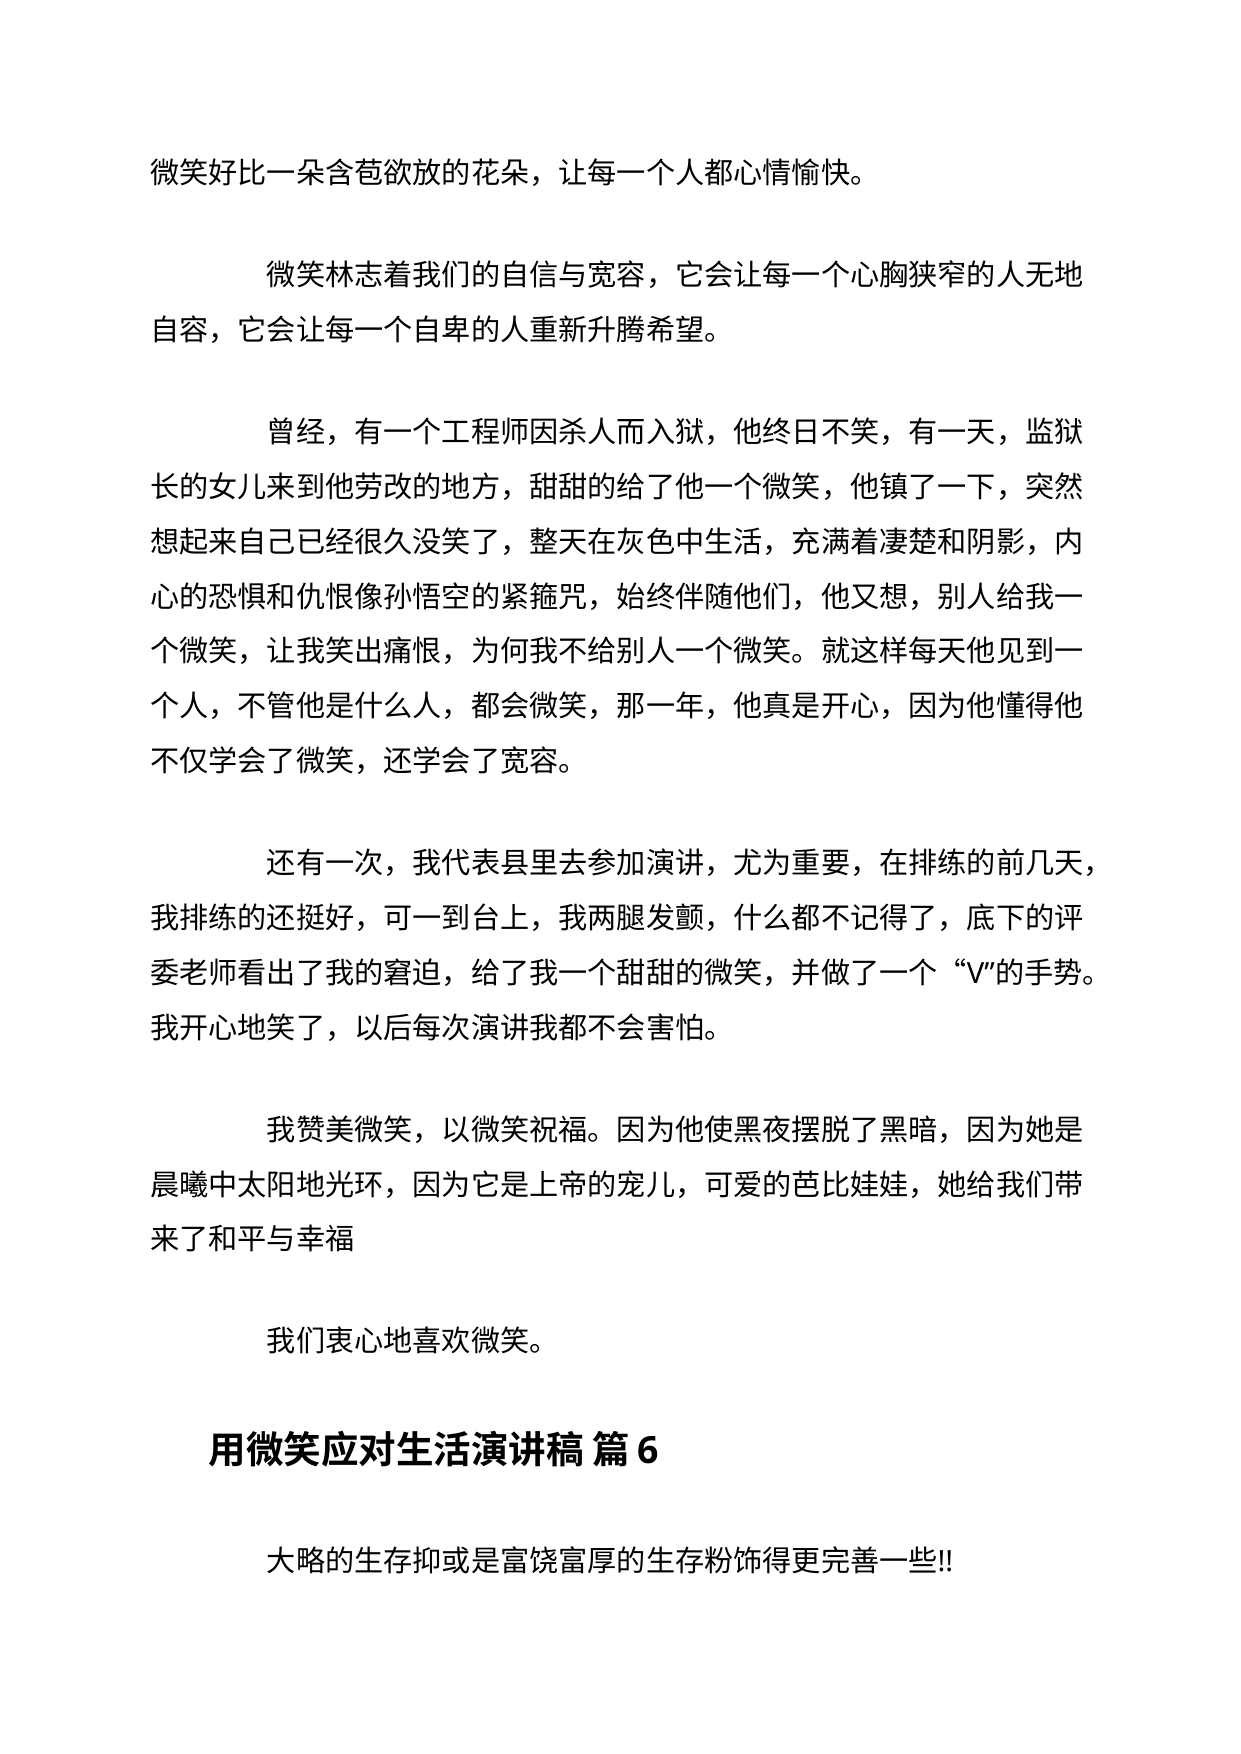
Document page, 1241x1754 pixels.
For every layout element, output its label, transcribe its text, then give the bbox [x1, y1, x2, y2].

text 曾经，有一个工程师因杀人而入狱，他终日不笑，有一天，监狱长的女儿来到他劳改的地方，甜甜的给了他一个微笑，他镇了一下，突然想起来自己已经很久没笑了，整天在灰色中生活，充满着凄楚和阴影，内心的恐惧和仇恨像孙悟空的紧箍咒，始终伴随他们，他又想，别人给我一个微笑，让我笑出痛恨，为何我不给别人一个微笑。就这样每天他见到一个人，不管他是什么人，都会微笑，那一年，他真是开心，因为他懂得他不仅学会了微笑，还学会了宽容。 [150, 408, 1090, 780]
text 微笑林志着我们的自信与宽容，它会让每一个心胸狭窄的人无地自容，它会让每一个自卑的人重新升腾希望。 [150, 252, 1090, 349]
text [150, 150, 1090, 192]
text 用微笑应对生活演讲稿 篇6 [150, 1419, 1090, 1474]
text 我赞美微笑，以微笑祝福。因为他使黑夜摆脱了黑暗，因为她是晨曦中太阳地光环，因为它是上帝的宠儿，可爱的芭比娃娃，她给我们带来了和平与幸福 [150, 1106, 1090, 1258]
text 我们衷心地喜欢微笑。 [150, 1318, 1090, 1360]
text 还有一次，我代表县里去参加演讲，尤为重要，在排练的前几天，我排练的还挺好，可一到台上，我两腿发颤，什么都不记得了，底下的评委老师看出了我的窘迫，给了我一个甜甜的微笑，并做了一个“V”的手势。我开心地笑了，以后每次演讲我都不会害怕。 [150, 839, 1090, 1047]
text 大略的生存抑或是富饶富厚的生存粉饰得更完善一些!! [150, 1537, 1090, 1579]
